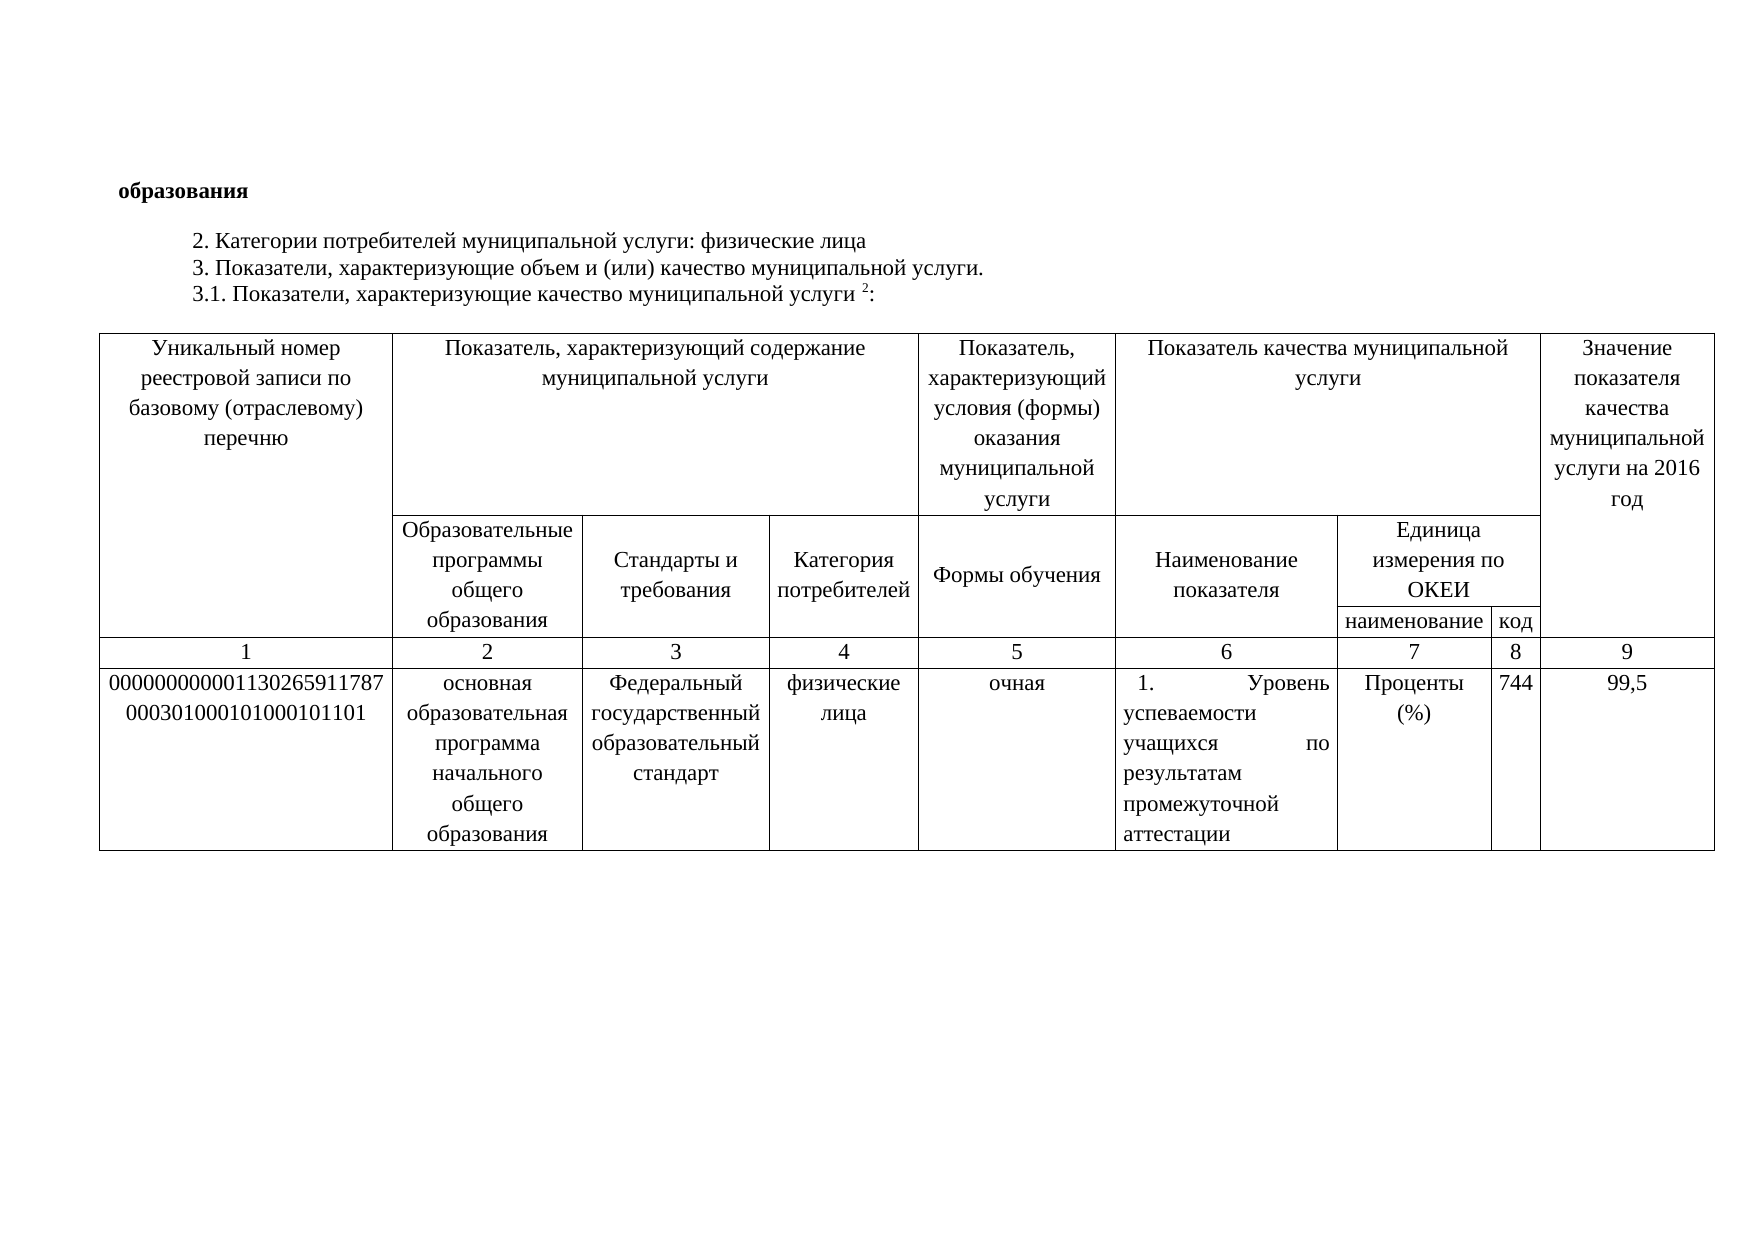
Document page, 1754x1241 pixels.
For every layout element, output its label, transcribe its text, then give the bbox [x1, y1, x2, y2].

table_cell 1. Уровень успеваемости учащихся по результатам промежуточной аттестации [1116, 669, 1337, 850]
table_cell 5 [919, 638, 1115, 668]
table_cell Федеральный государственный образовательный стандарт [583, 669, 769, 850]
table_header Показатель качества муниципальной услуги [1116, 334, 1540, 514]
table_cell наименование [1338, 607, 1491, 637]
table_header Уникальный номер реестровой записи по базовому (отраслевому) перечню [100, 334, 392, 637]
text 3.1. Показатели, характеризующие качество муниципальной услуги 2: [118, 280, 1636, 306]
table_cell 8 [1492, 638, 1540, 668]
table_cell очная [919, 669, 1115, 850]
table_cell 000000000001130265911787 000301000101000101101 [100, 669, 392, 850]
table_cell 2 [393, 638, 582, 668]
table_cell 9 [1541, 638, 1714, 668]
table_cell Наименование показателя [1116, 516, 1337, 637]
table_cell 744 [1492, 669, 1540, 850]
table_cell Образовательные программы общего образования [393, 516, 582, 637]
table_cell 3 [583, 638, 769, 668]
table_cell 1 [100, 638, 392, 668]
table_cell Проценты (%) [1338, 669, 1491, 850]
table_cell основная образовательная программа начального общего образования [393, 669, 582, 850]
table_cell 99,5 [1541, 669, 1714, 850]
text 2. Категории потребителей муниципальной услуги: физические лица [118, 227, 1636, 253]
table_cell Формы обучения [919, 516, 1115, 637]
text 3. Показатели, характеризующие объем и (или) качество муниципальной услуги. [118, 253, 1636, 280]
table_cell Единица измерения по ОКЕИ [1338, 516, 1540, 606]
table_cell код [1492, 607, 1540, 637]
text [118, 177, 1636, 203]
table_cell физические лица [770, 669, 918, 850]
table_header Показатель, характеризующий содержание муниципальной услуги [393, 334, 918, 514]
table_cell 4 [770, 638, 918, 668]
table_cell 7 [1338, 638, 1491, 668]
table_cell 6 [1116, 638, 1337, 668]
table_cell Категория потребителей [770, 516, 918, 637]
table_header Значение показателя качества муниципальной услуги на 2016 год [1541, 334, 1714, 637]
table_cell Стандарты и требования [583, 516, 769, 637]
table_header Показатель, характеризующий условия (формы) оказания муниципальной услуги [919, 334, 1115, 514]
